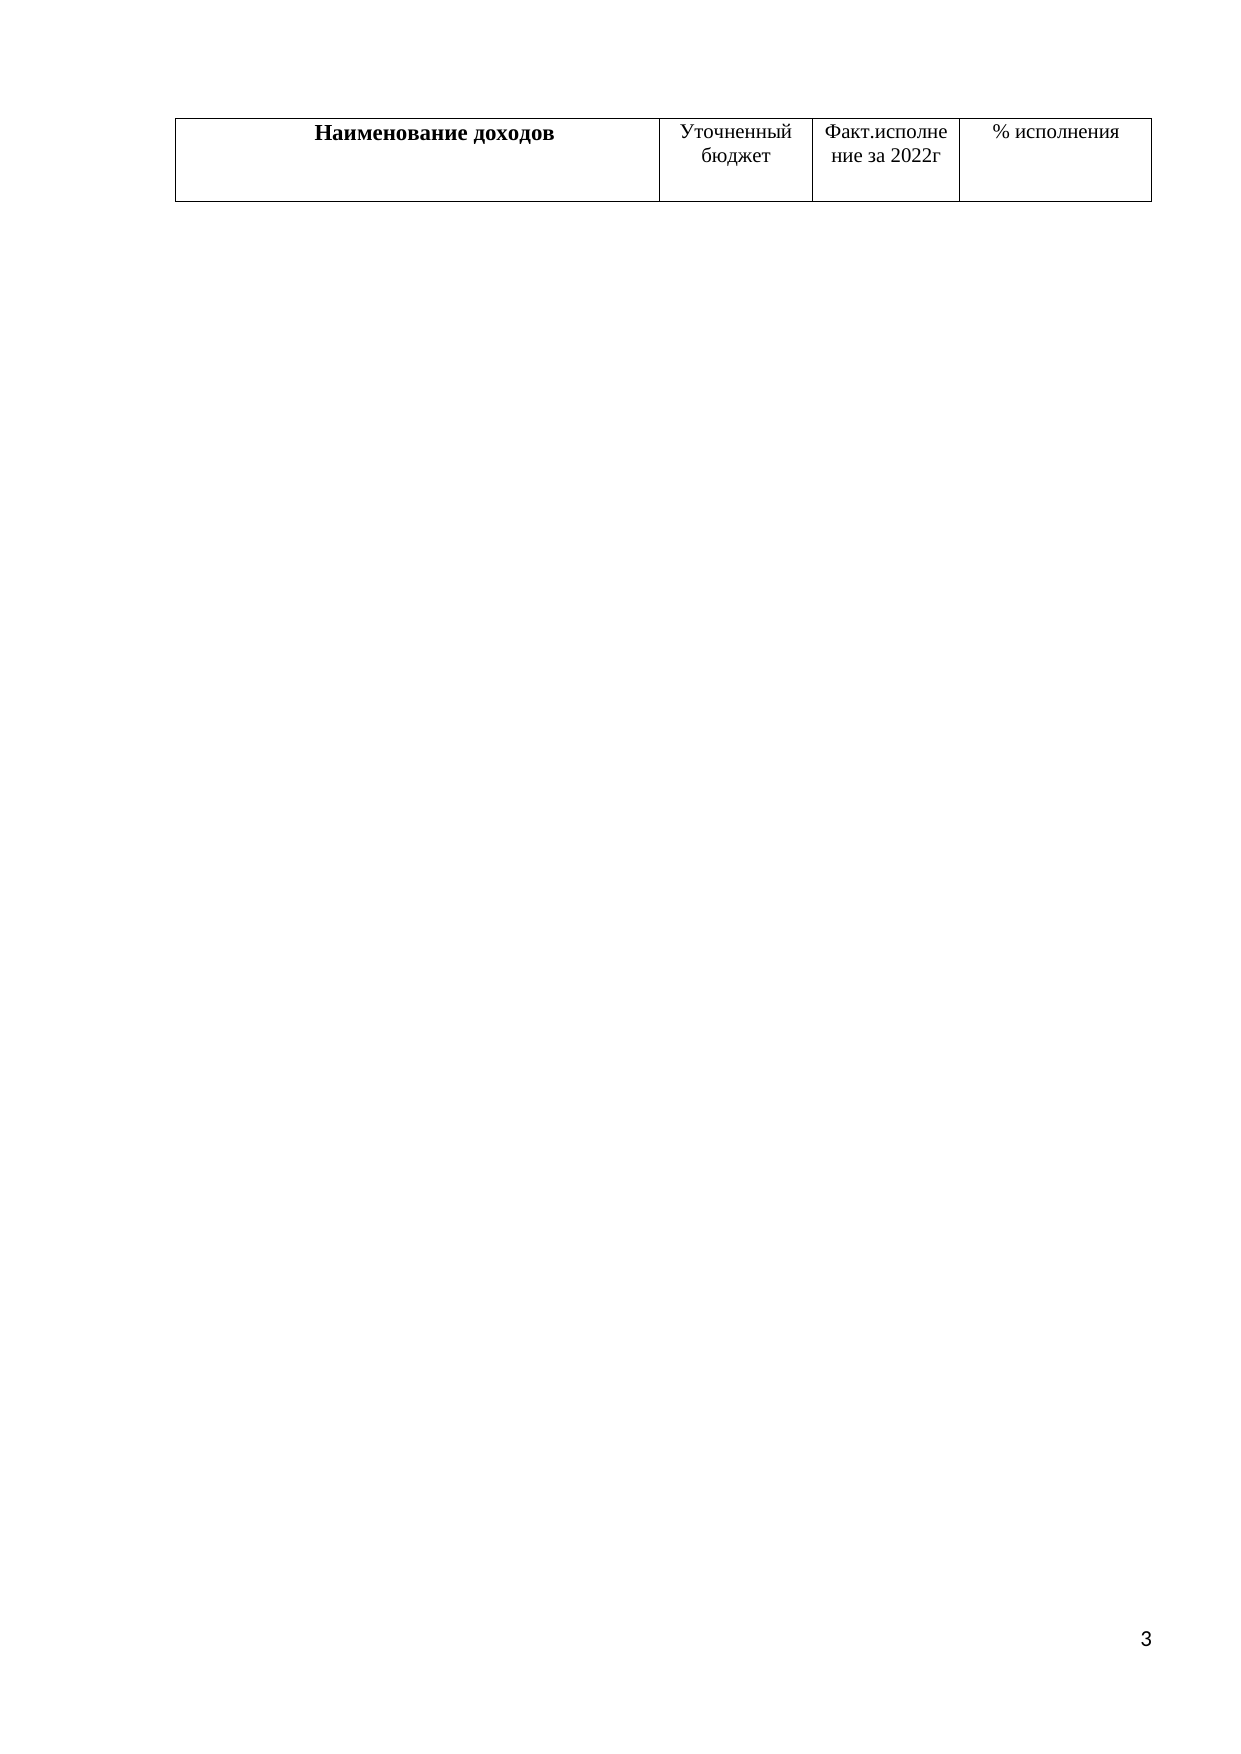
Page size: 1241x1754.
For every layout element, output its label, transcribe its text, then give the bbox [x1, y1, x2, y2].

table_header % исполнения [960, 119, 1151, 201]
table_header Факт.исполнение за 2022г [813, 119, 959, 201]
table_header Наименование доходов [176, 119, 659, 201]
table_header Уточненный бюджет [660, 119, 812, 201]
